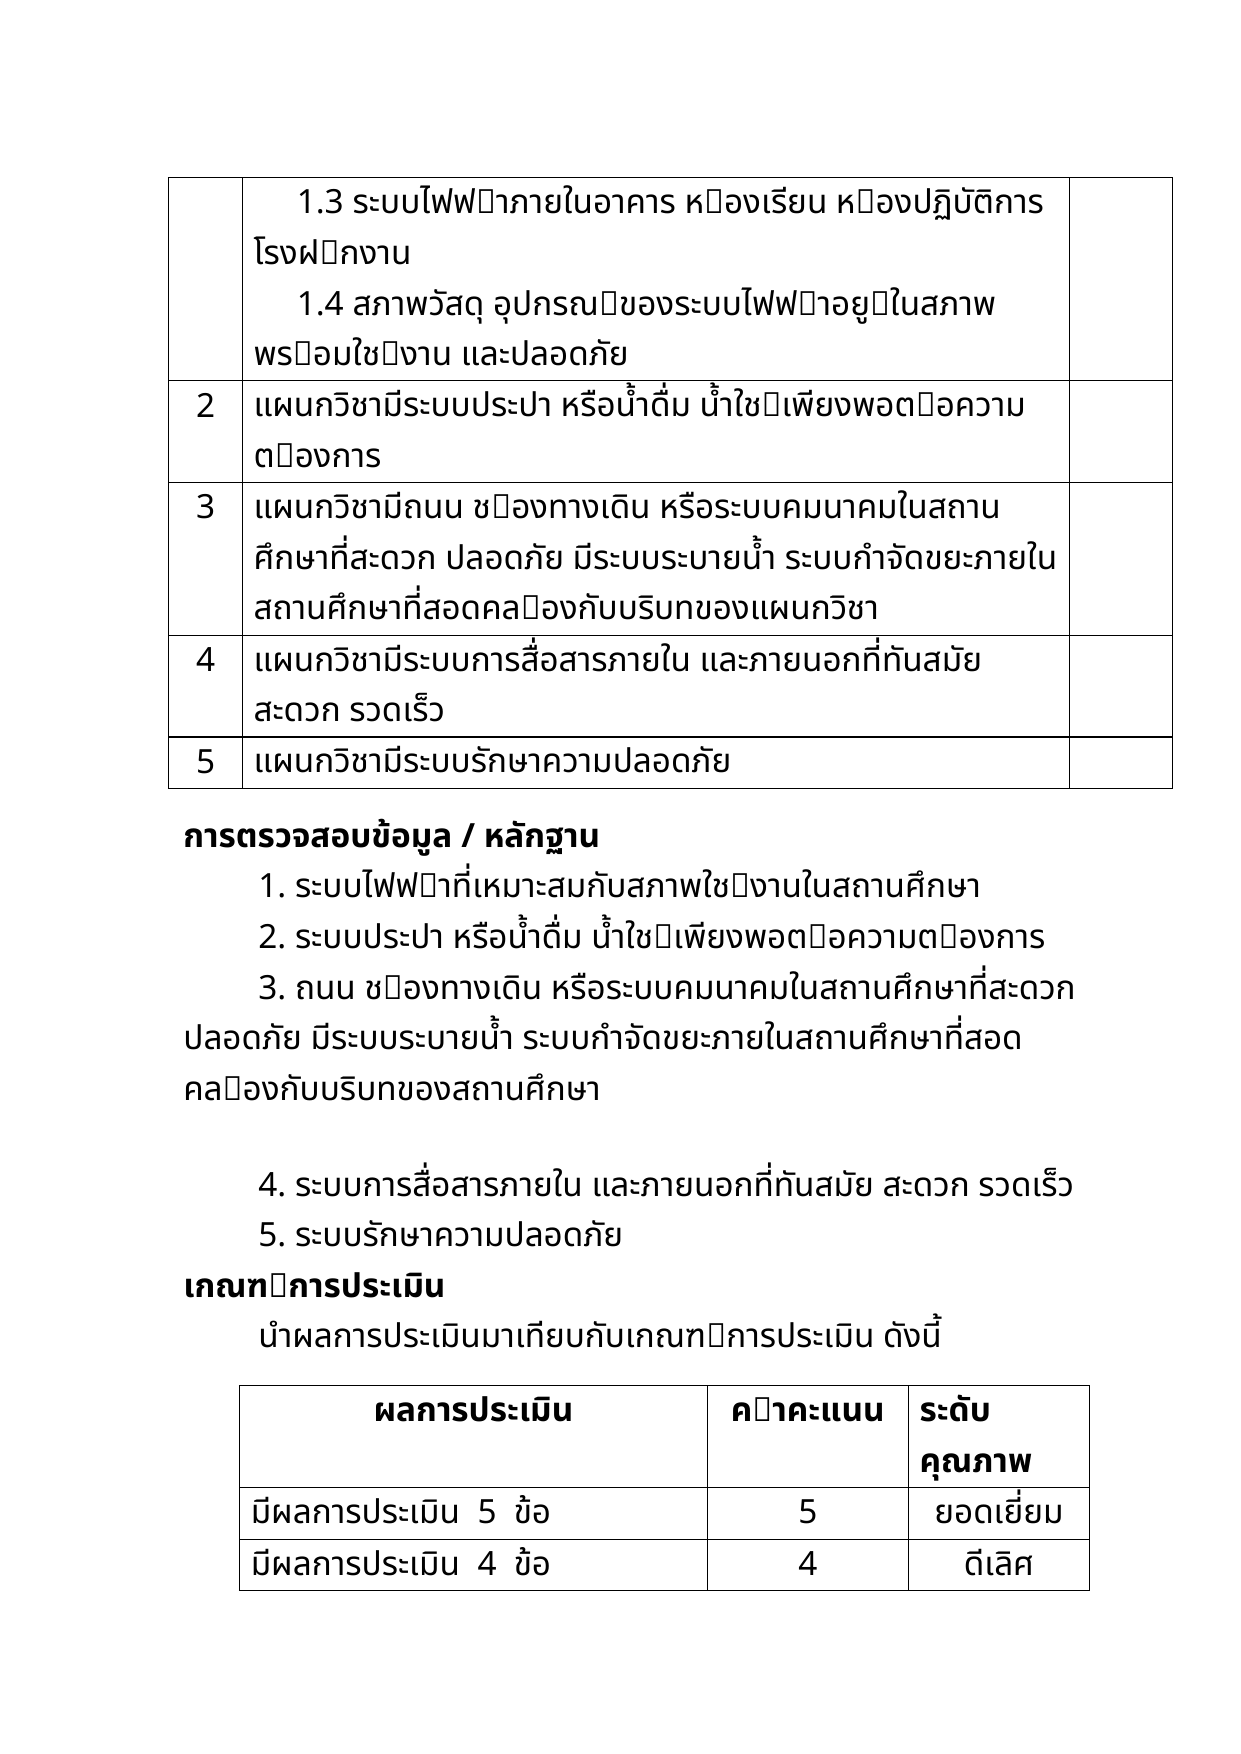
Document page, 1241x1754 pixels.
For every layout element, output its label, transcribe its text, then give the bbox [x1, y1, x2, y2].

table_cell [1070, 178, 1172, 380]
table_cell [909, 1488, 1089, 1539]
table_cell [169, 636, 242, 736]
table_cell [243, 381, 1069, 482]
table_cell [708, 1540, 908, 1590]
text 3. ถนน ชองทางเดิน หรือระบบคมนาคมในสถานศึกษาที่สะดวก ปลอดภัย มีระบบระบายน้ำ ระบบกําจัดขยะภายในสถานศึกษาที่สอดคลองกับบริบทของสถานศึกษา [183, 963, 1090, 1115]
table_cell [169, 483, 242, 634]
text เกณฑการประเมิน [183, 1262, 1090, 1312]
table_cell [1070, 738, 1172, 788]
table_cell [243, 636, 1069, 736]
text 4. ระบบการสื่อสารภายใน และภายนอกที่ทันสมัย สะดวก รวดเร็ว [183, 1160, 1090, 1211]
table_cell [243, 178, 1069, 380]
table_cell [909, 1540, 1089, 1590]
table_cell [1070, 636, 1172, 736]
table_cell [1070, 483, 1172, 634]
text 5. ระบบรักษาความปลอดภัย [183, 1211, 1090, 1262]
text นําผลการประเมินมาเทียบกับเกณฑการประเมิน ดังนี้ [183, 1312, 1090, 1362]
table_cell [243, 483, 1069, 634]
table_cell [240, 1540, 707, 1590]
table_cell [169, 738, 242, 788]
text 2. ระบบประปา หรือน้ำดื่ม น้ำใชเพียงพอตอความตองการ [183, 913, 1090, 963]
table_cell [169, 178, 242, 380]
text 1. ระบบไฟฟาที่เหมาะสมกับสภาพใชงานในสถานศึกษา [183, 862, 1090, 913]
text การตรวจสอบข้อมูล / หลักฐาน [183, 812, 1090, 862]
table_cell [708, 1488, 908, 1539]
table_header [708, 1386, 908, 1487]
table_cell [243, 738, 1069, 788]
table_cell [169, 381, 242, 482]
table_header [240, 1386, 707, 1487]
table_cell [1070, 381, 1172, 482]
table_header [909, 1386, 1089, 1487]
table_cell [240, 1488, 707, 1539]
